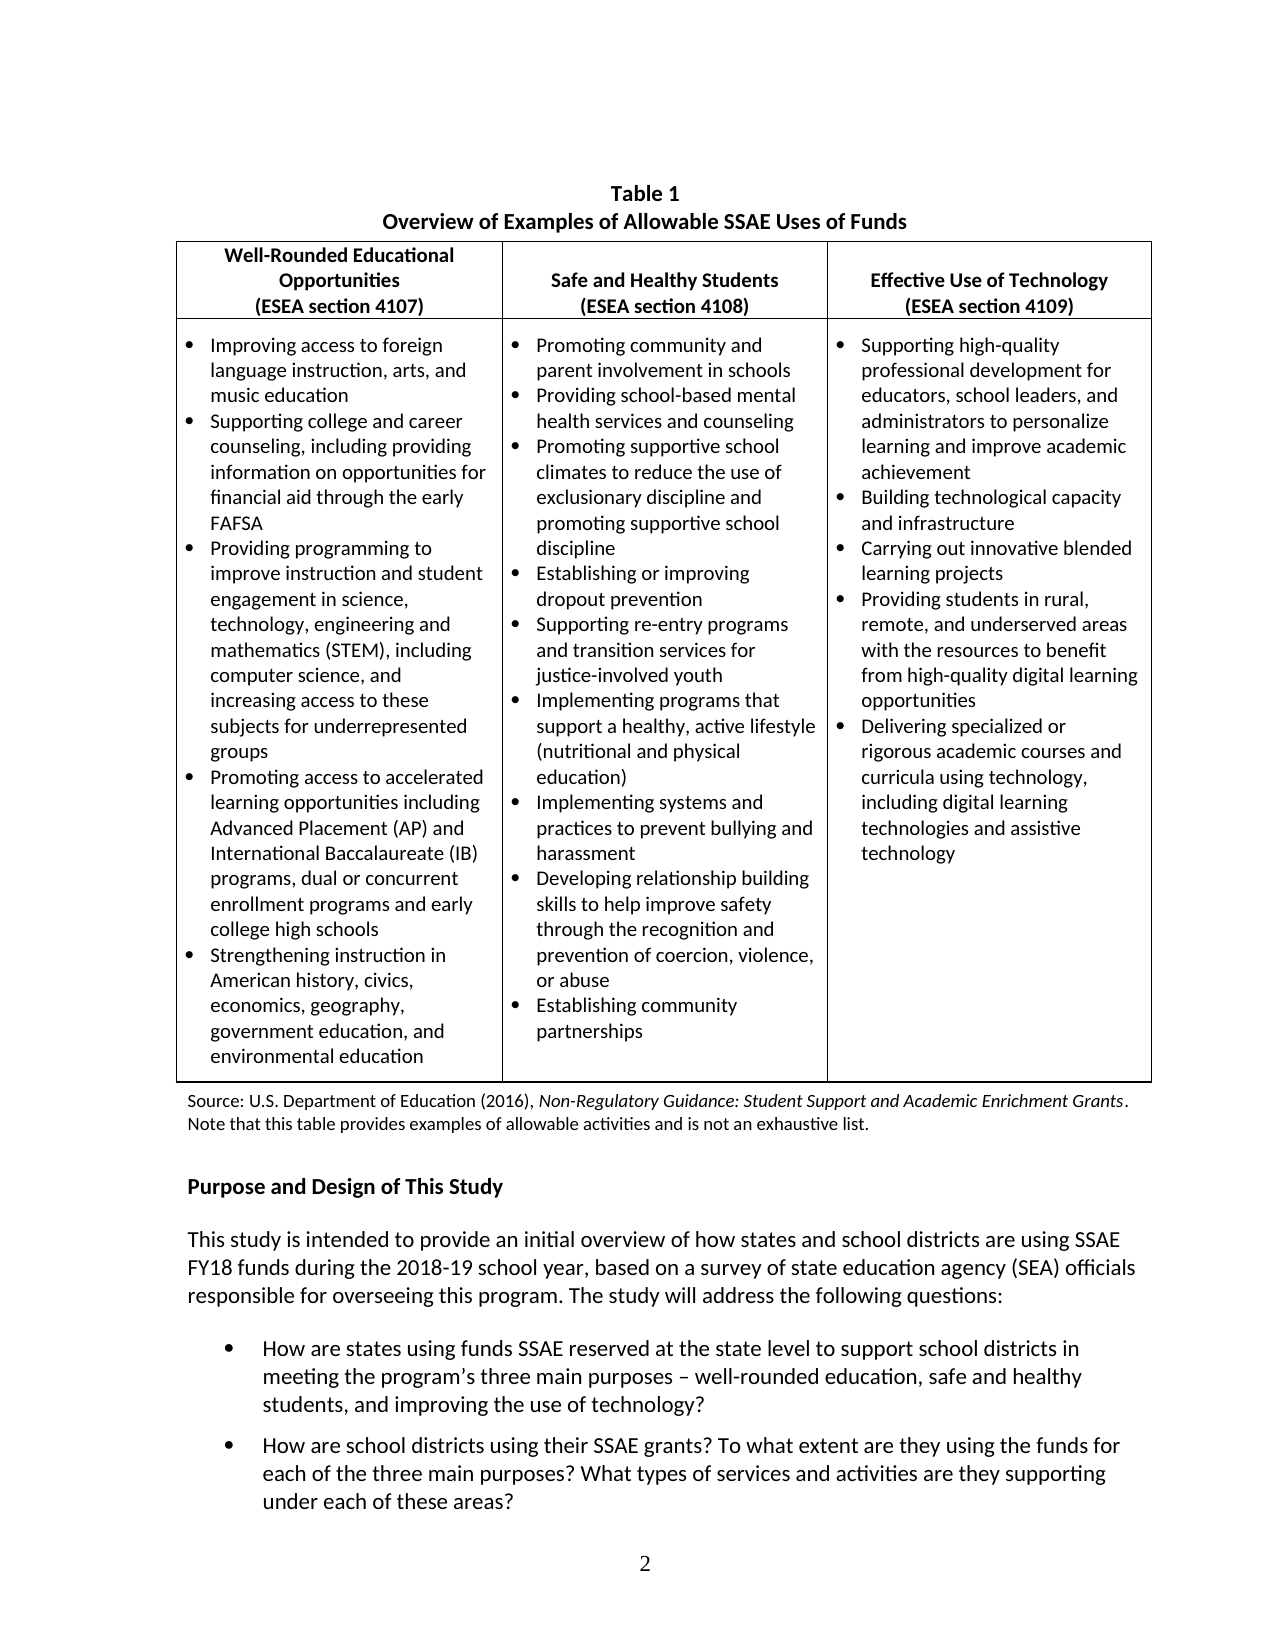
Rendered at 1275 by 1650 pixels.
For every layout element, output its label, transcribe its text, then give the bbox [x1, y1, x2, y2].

text Overview of Examples of Allowable SSAE Uses of Funds [150, 207, 1140, 235]
text Source: U.S. Department of Education (2016), Non-Regulatory Guidance: Student Support and Academic Enrichment Grants. Note that this table provides examples of allowable activities and is not an exhaustive list. [187, 1089, 1140, 1134]
table_cell Supporting high-quality professional development for educators, school leaders, and administrators to personalize learning and improve academic achievement Building technological capacity and infrastructure Carrying out innovative blended learning projects Providing students in rural, remote, and underserved areas with the resources to benefit from high-quality digital learning opportunities Delivering specialized or rigorous academic courses and curricula using technology, including digital learning technologies and assistive technology [828, 319, 1151, 1081]
text Purpose and Design of This Study [187, 1172, 1140, 1200]
table_cell Promoting community and parent involvement in schools Providing school-based mental health services and counseling Promoting supportive school climates to reduce the use of exclusionary discipline and promoting supportive school discipline Establishing or improving dropout prevention Supporting re-entry programs and transition services for justice-involved youth Implementing programs that support a healthy, active lifestyle (nutritional and physical education) Implementing systems and practices to prevent bullying and harassment Developing relationship building skills to help improve safety through the recognition and prevention of coercion, violence, or abuse Establishing community partnerships [503, 319, 827, 1081]
table_header Safe and Healthy Students (ESEA section 4108) [503, 242, 827, 318]
table_header Well-Rounded Educational Opportunities (ESEA section 4107) [177, 242, 502, 318]
text Table 1 [150, 179, 1140, 207]
text This study is intended to provide an initial overview of how states and school districts are using SSAE FY18 funds during the 2018-19 school year, based on a survey of state education agency (SEA) officials responsible for overseeing this program. The study will address the following questions: [187, 1225, 1140, 1309]
list How are school districts using their SSAE grants? To what extent are they using the funds for each of the three main purposes? What types of services and activities are they supporting under each of these areas? [225, 1431, 1140, 1515]
list How are states using funds SSAE reserved at the state level to support school districts in meeting the program’s three main purposes – well-rounded education, safe and healthy students, and improving the use of technology? [225, 1334, 1140, 1418]
table_cell Improving access to foreign language instruction, arts, and music education Supporting college and career counseling, including providing information on opportunities for financial aid through the early FAFSA Providing programming to improve instruction and student engagement in science, technology, engineering and mathematics (STEM), including computer science, and increasing access to these subjects for underrepresented groups Promoting access to accelerated learning opportunities including Advanced Placement (AP) and International Baccalaureate (IB) programs, dual or concurrent enrollment programs and early college high schools Strengthening instruction in American history, civics, economics, geography, government education, and environmental education [177, 319, 502, 1081]
table_header Effective Use of Technology (ESEA section 4109) [828, 242, 1151, 318]
